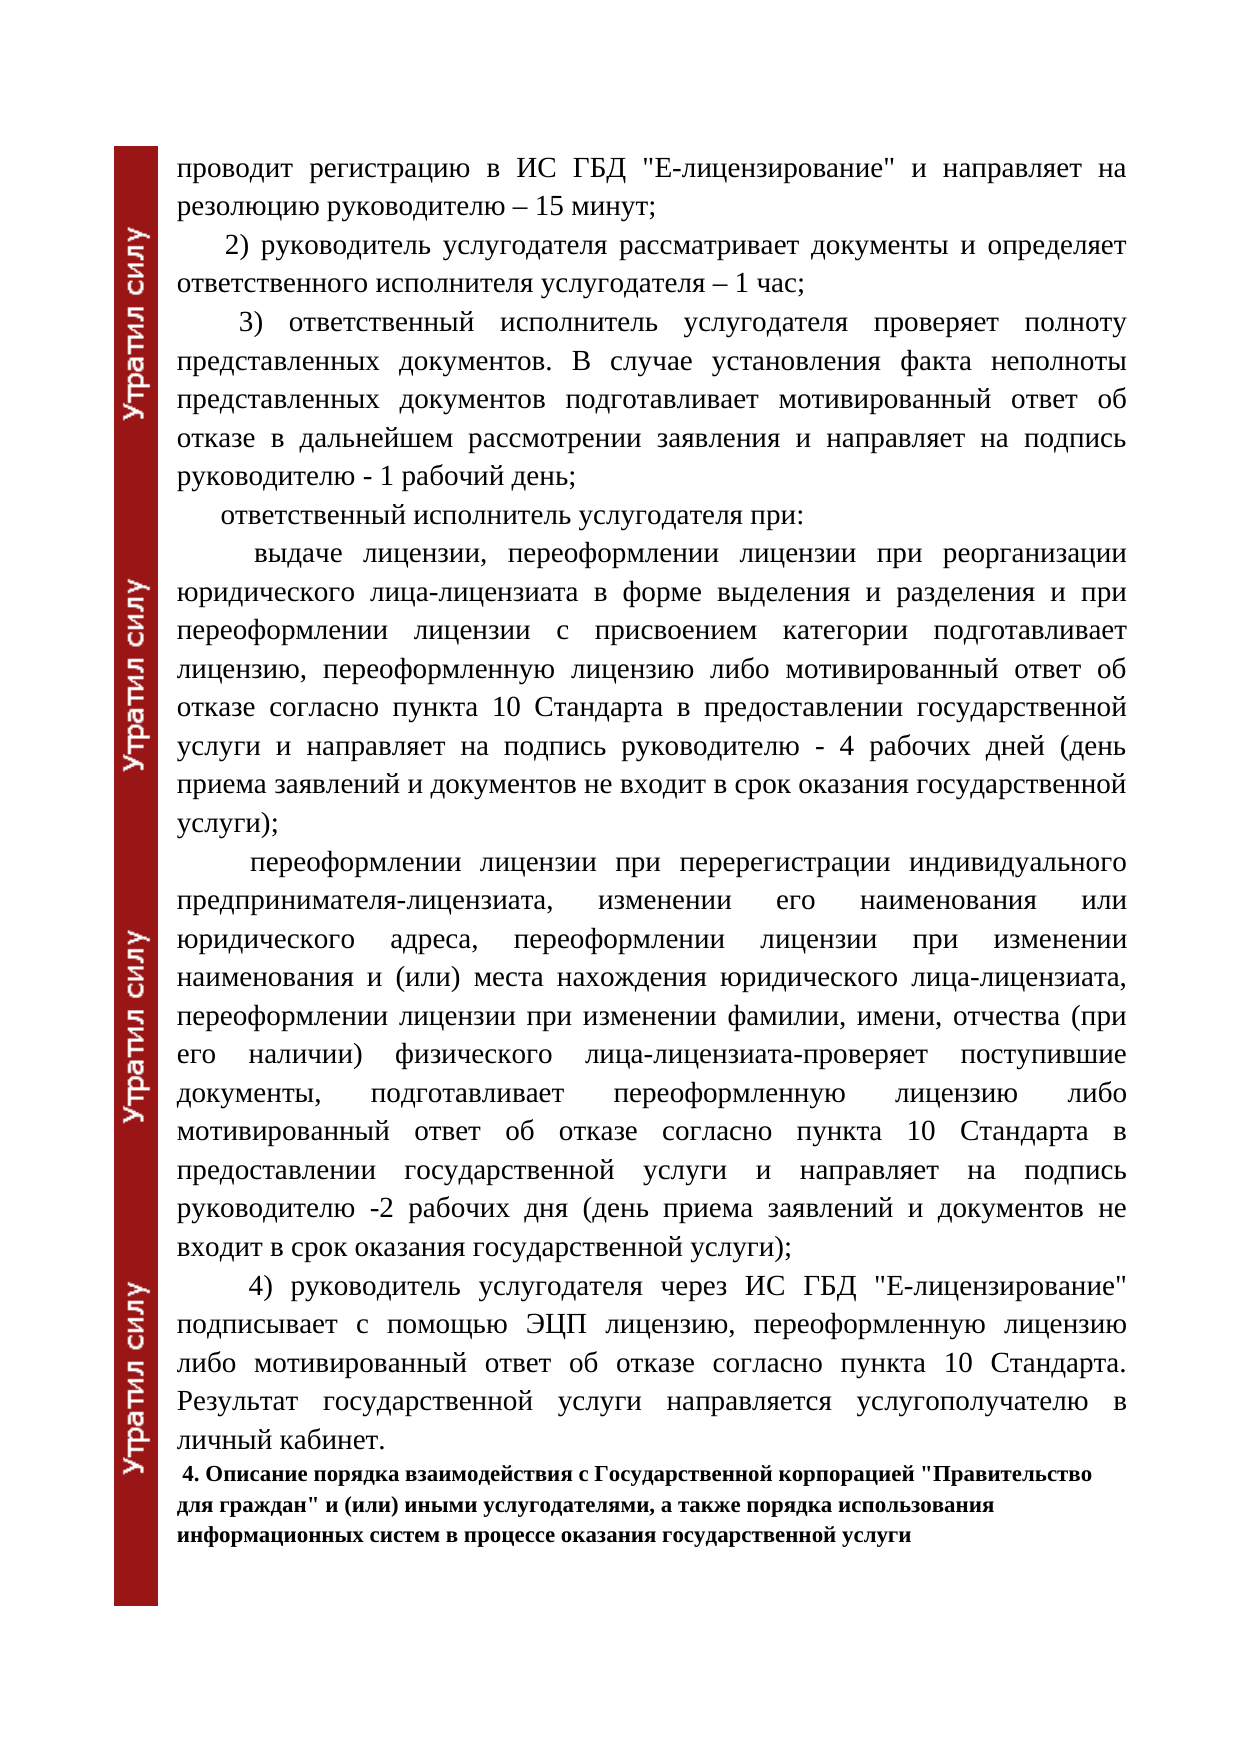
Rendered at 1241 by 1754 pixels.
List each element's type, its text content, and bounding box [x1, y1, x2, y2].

picture [114, 492, 158, 497]
picture [114, 1455, 158, 1460]
text 3) ответственный исполнитель услугодателя проверяет полноту представленных документов. В случае установления факта неполноты представленных документов подготавливает мотивированный ответ об отказе в дальнейшем рассмотрении заявления и направляет на подпись руководителю - 1 рабочий день; [112, 304, 1128, 492]
text ответственный исполнитель услугодателя при: [112, 497, 1128, 530]
picture [114, 299, 158, 304]
text 4) руководитель услугодателя через ИС ГБД "Е-лицензирование" подписывает с помощью ЭЦП лицензию, переоформленную лицензию либо мотивированный ответ об отказе согласно пункта 10 Стандарта. Результат государственной услуги направляется услугополучателю в личный кабинет. [112, 1268, 1128, 1455]
picture [114, 530, 158, 535]
text переоформлении лицензии при перерегистрации индивидуального предпринимателя-лицензиата, изменении его наименования или юридического адреса, переоформлении лицензии при изменении наименования и (или) места нахождения юридического лица-лицензиата, переоформлении лицензии при изменении фамилии, имени, отчества (при его наличии) физического лица-лицензиата-проверяет поступившие документы, подготавливает переоформленную лицензию либо мотивированный ответ об отказе согласно пункта 10 Стандарта в предоставлении государственной услуги и направляет на подпись руководителю -2 рабочих дня (день приема заявлений и документов не входит в срок оказания государственной услуги); [112, 844, 1128, 1263]
picture [114, 1547, 158, 1606]
picture [114, 146, 158, 150]
picture [114, 1263, 158, 1268]
picture [114, 839, 158, 844]
picture [114, 222, 158, 227]
text 2) руководитель услугодателя рассматривает документы и определяет ответственного исполнителя услугодателя – 1 час; [112, 227, 1128, 299]
text 4. Описание порядка взаимодействия с Государственной корпорацией "Правительство для граждан" и (или) иными услугодателями, а также порядка использования информационных систем в процессе оказания государственной услуги [112, 1460, 1128, 1547]
text выдаче лицензии, переоформлении лицензии при реорганизации юридического лица-лицензиата в форме выделения и разделения и при переоформлении лицензии с присвоением категории подготавливает лицензию, переоформленную лицензию либо мотивированный ответ об отказе согласно пункта 10 Стандарта в предоставлении государственной услуги и направляет на подпись руководителю - 4 рабочих дней (день приема заявлений и документов не входит в срок оказания государственной услуги); [112, 535, 1128, 839]
